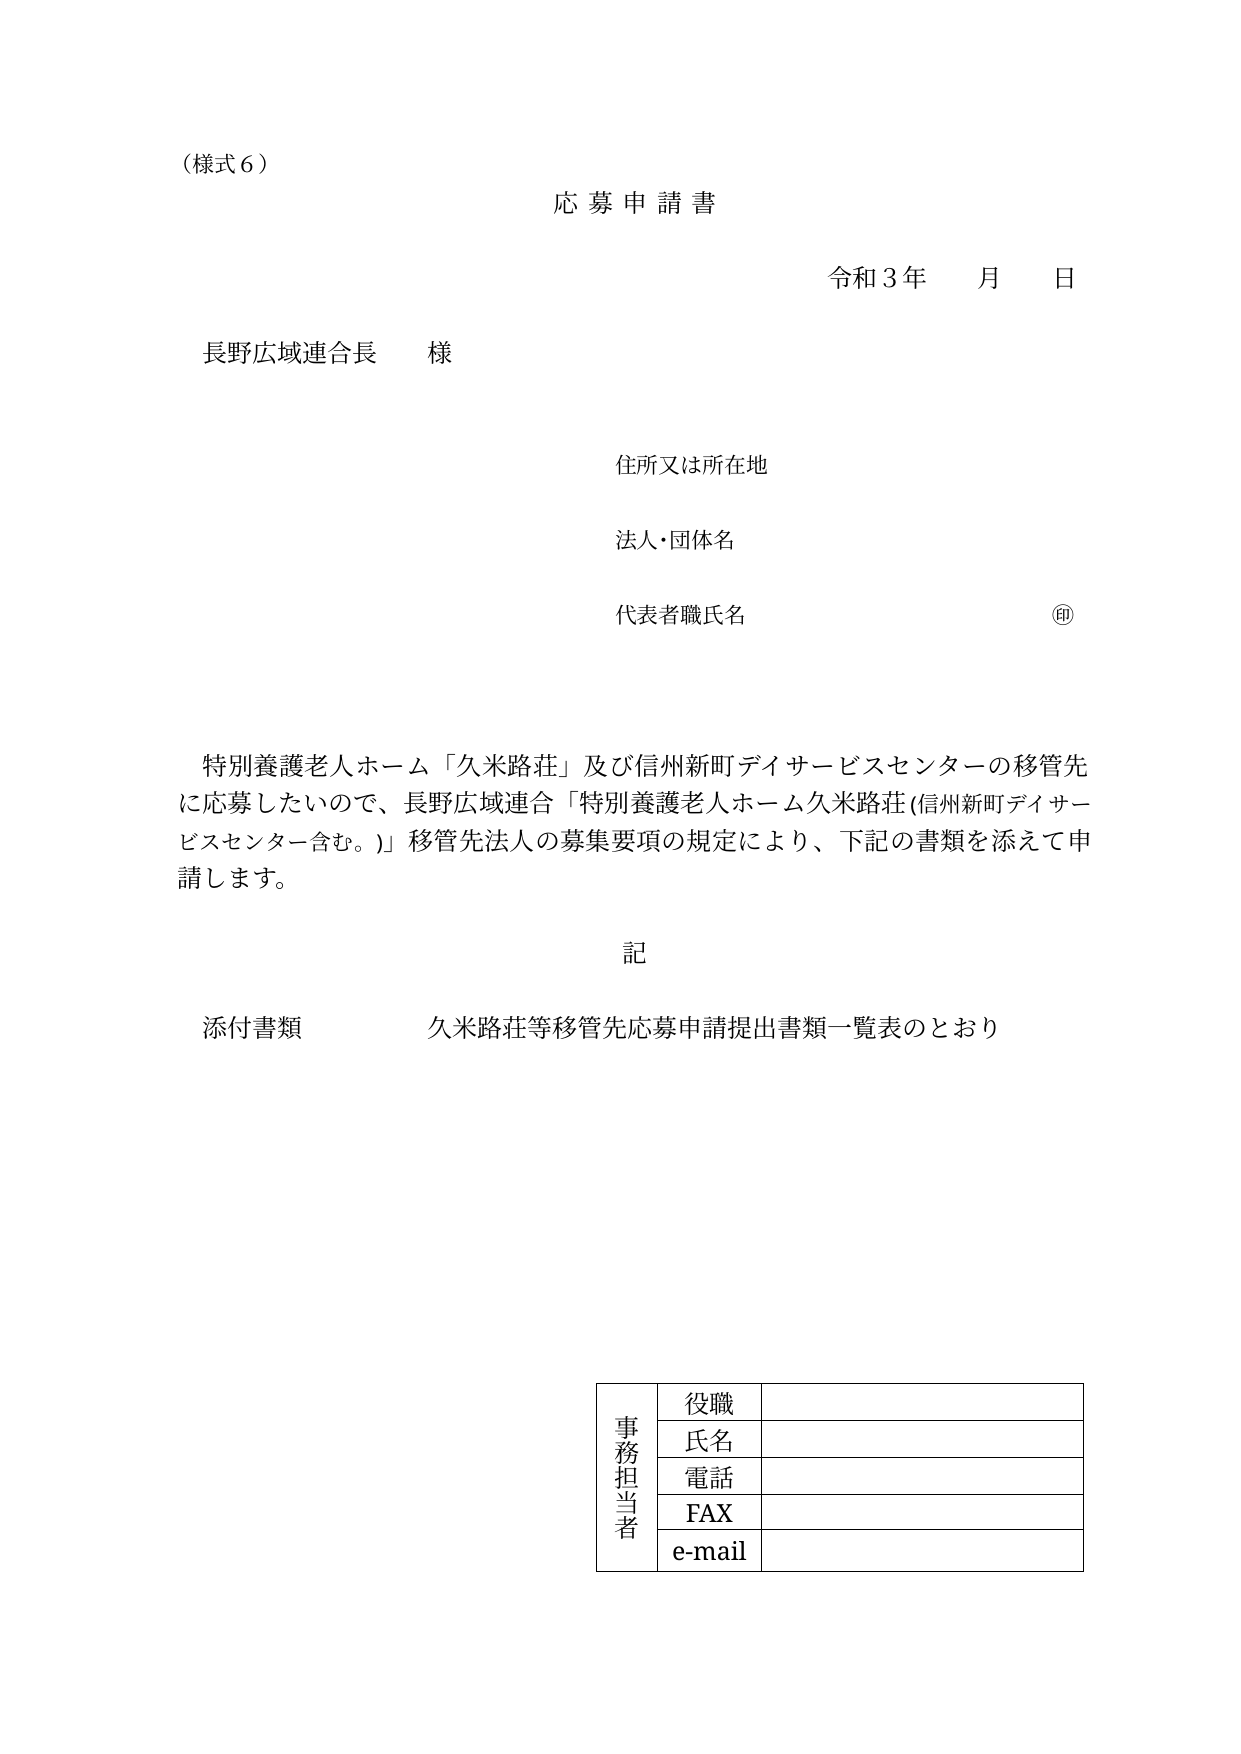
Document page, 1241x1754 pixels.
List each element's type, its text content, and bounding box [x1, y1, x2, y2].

table_cell [762, 1458, 1083, 1494]
text 住所又は所在地 [177, 446, 1092, 483]
text 代表者職氏名 ㊞ [177, 596, 1092, 633]
text 長野広域連合長 様 [177, 333, 1092, 371]
table_cell FAX [658, 1495, 761, 1529]
text 令和３年 月 日 [177, 258, 1092, 296]
text 添付書類 久米路荘等移管先応募申請提出書類一覧表のとおり [177, 1008, 1092, 1046]
table_cell e-mail [658, 1530, 761, 1571]
table_cell 電話 [658, 1458, 761, 1494]
table_cell 氏名 [658, 1421, 761, 1457]
table_header [762, 1384, 1083, 1420]
text 特別養護老人ホーム「久米路荘」及び信州新町デイサービスセンターの移管先に応募したいので、長野広域連合「特別養護老人ホーム久米路荘(信州新町デイサービスセンター含む。)」移管先法人の募集要項の規定により、下記の書類を添えて申請します。 [177, 708, 1092, 896]
table_header 役職 [658, 1384, 761, 1420]
table_cell [762, 1530, 1083, 1571]
text 記 [177, 933, 1092, 971]
text 応募申請書 [177, 183, 1092, 221]
text 法人･団体名 [177, 521, 1092, 558]
table_header 事務担当者 [597, 1384, 657, 1571]
table_cell [762, 1421, 1083, 1457]
table_cell [762, 1495, 1083, 1529]
